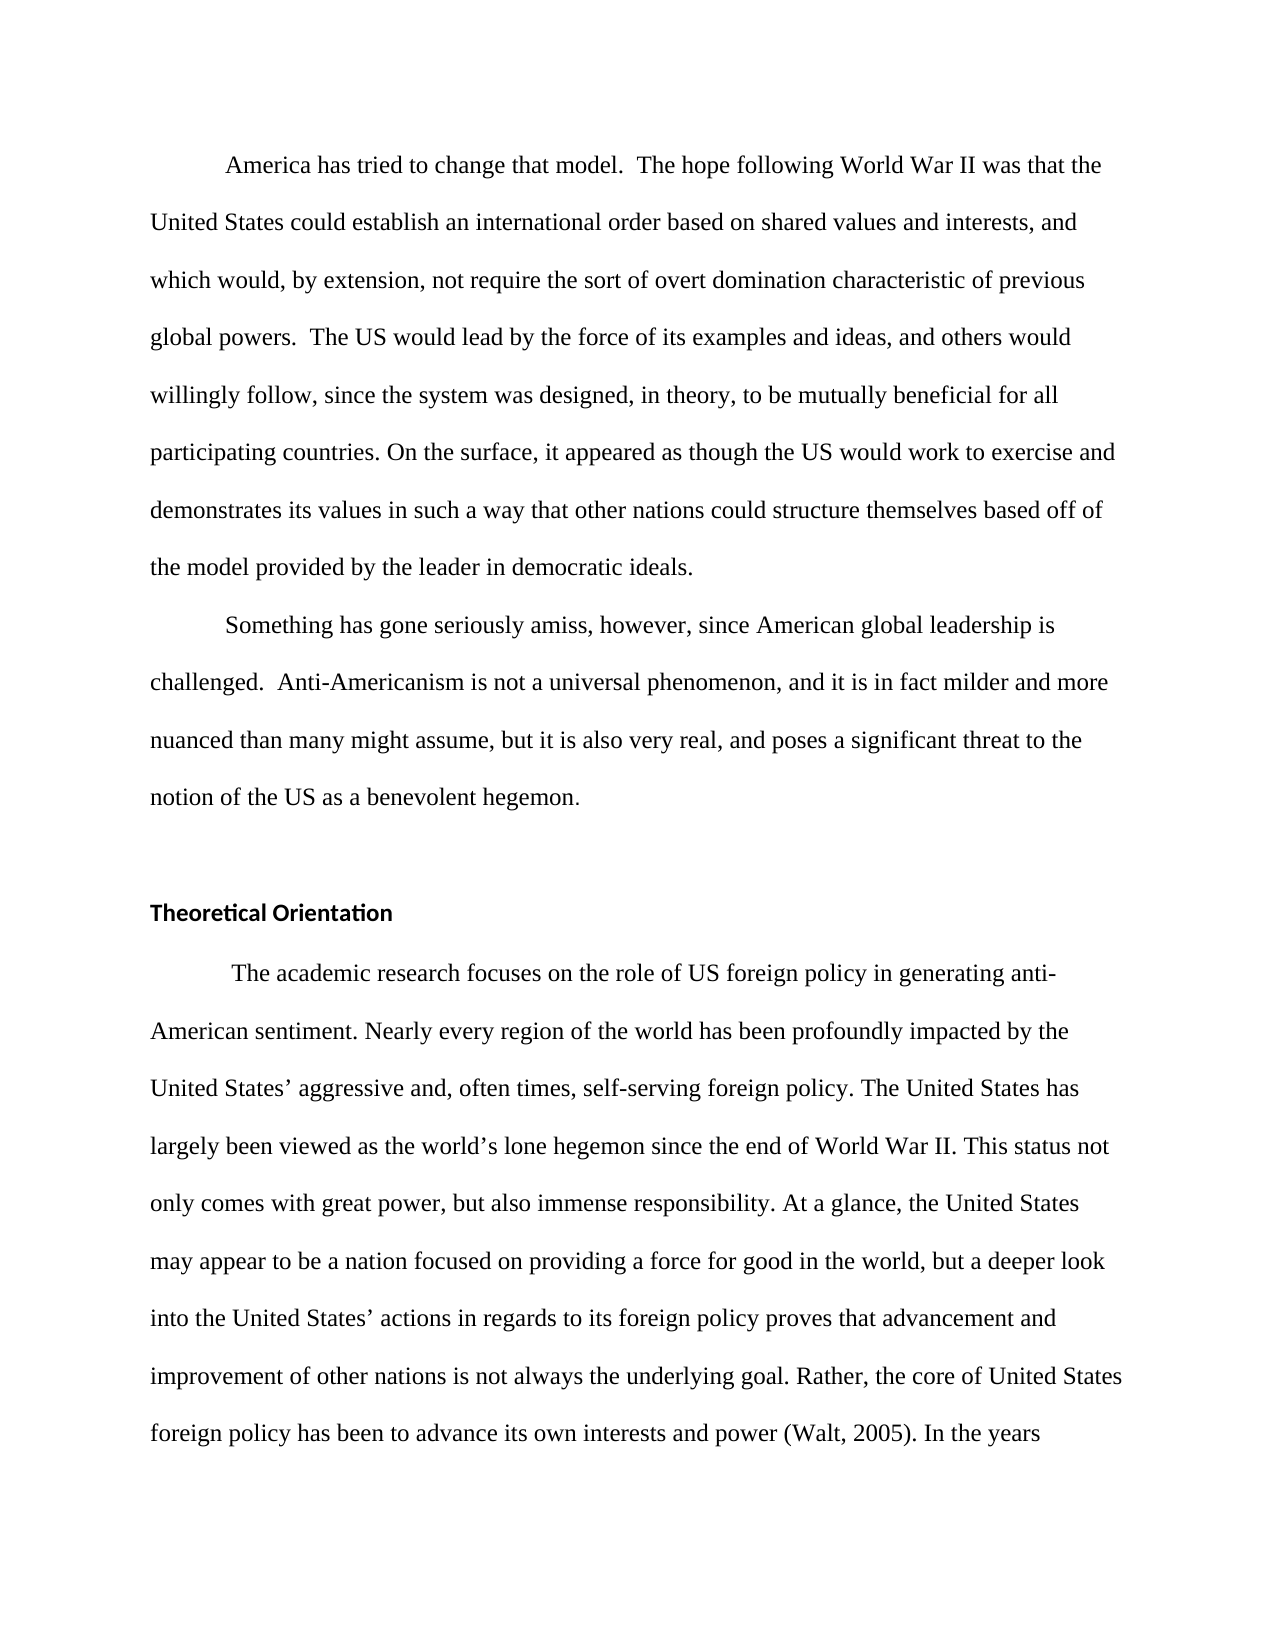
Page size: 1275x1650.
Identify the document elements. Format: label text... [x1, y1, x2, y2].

text Theoretical Orientation [150, 897, 1125, 928]
text America has tried to change that model. The hope following World War II was that the United States could establish an international order based on shared values and interests, and which would, by extension, not require the sort of overt domination characteristic of previous global powers. The US would lead by the force of its examples and ideas, and others would willingly follow, since the system was designed, in theory, to be mutually beneficial for all participating countries. On the surface, it appeared as though the US would work to exercise and demonstrates its values in such a way that other nations could structure themselves based off of the model provided by the leader in democratic ideals. [150, 150, 1125, 581]
text Something has gone seriously amiss, however, since American global leadership is challenged. Anti-Americanism is not a universal phenomenon, and it is in fact milder and more nuanced than many might assume, but it is also very real, and poses a significant threat to the notion of the US as a benevolent hegemon. [150, 610, 1125, 811]
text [150, 958, 1125, 1447]
